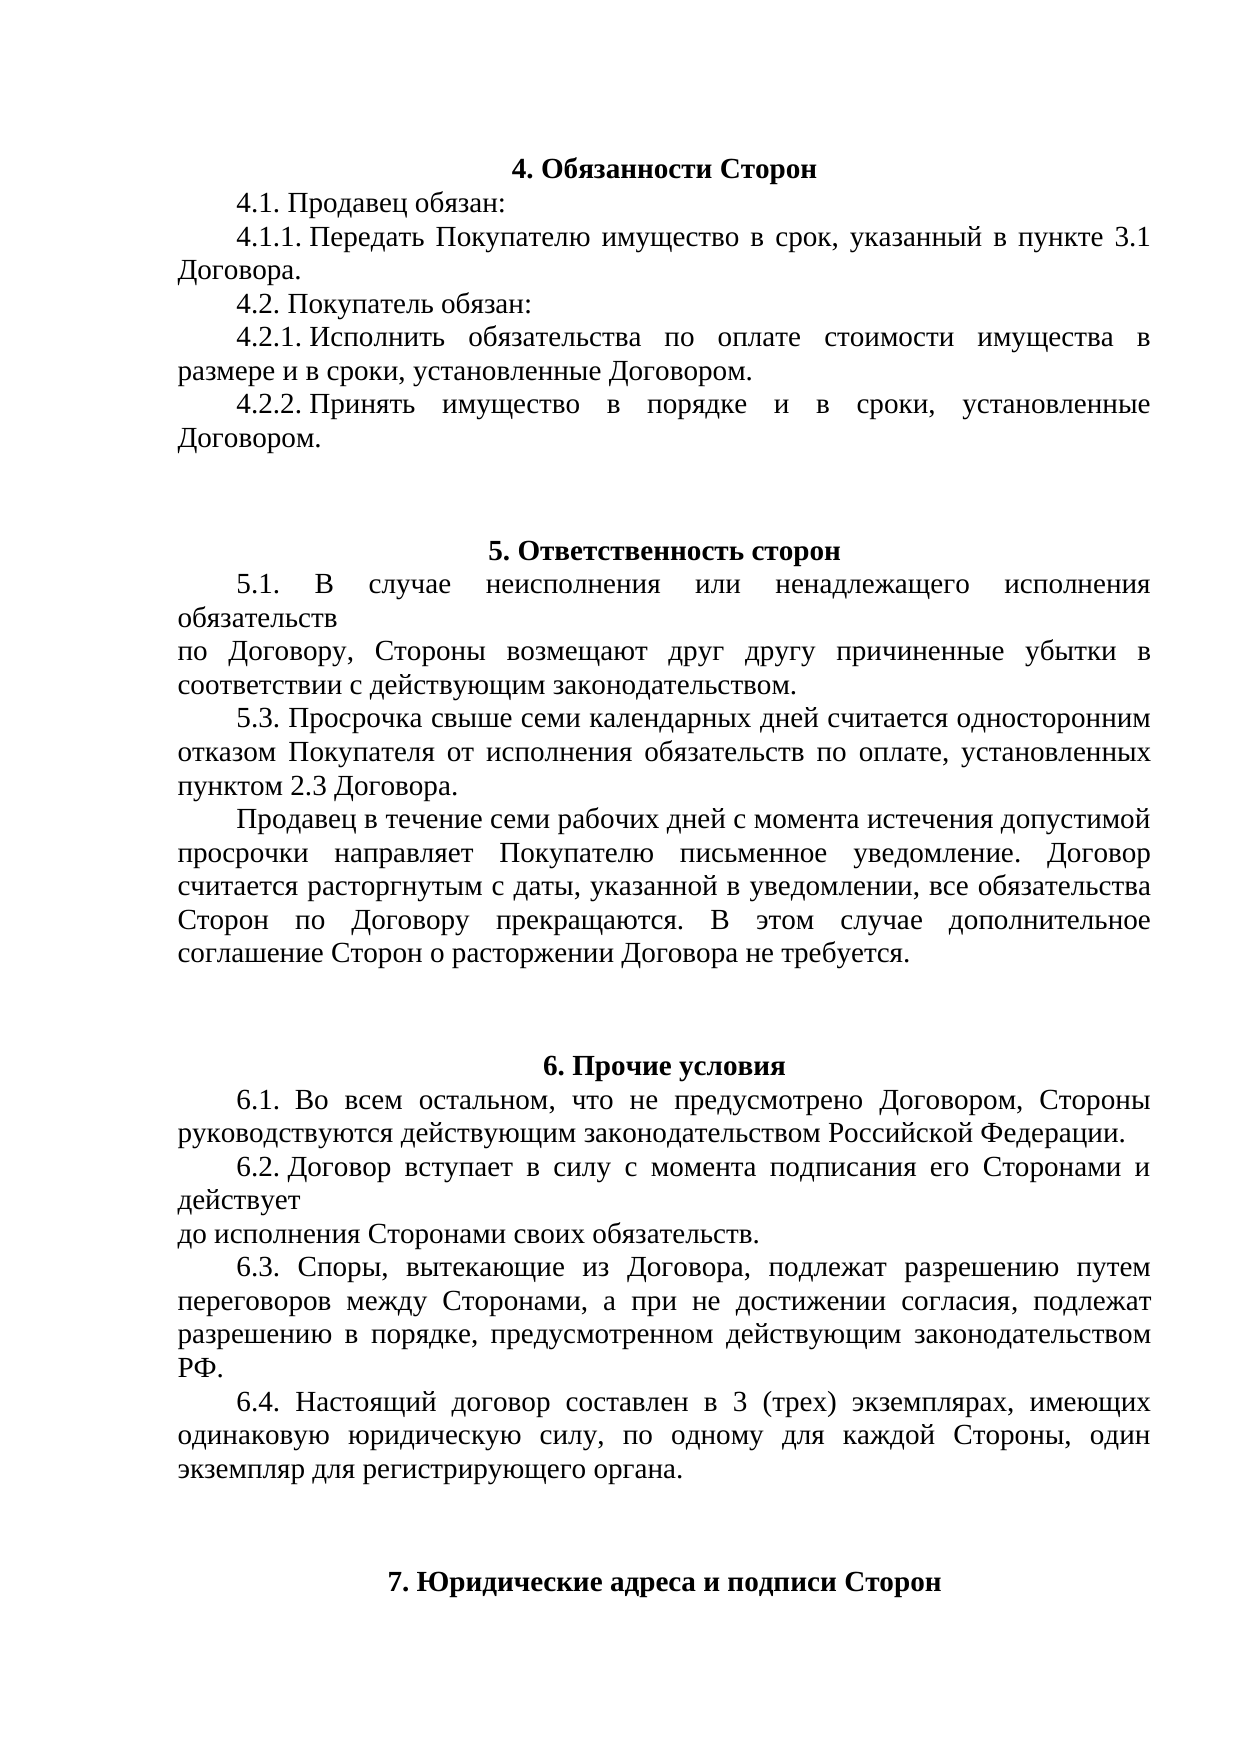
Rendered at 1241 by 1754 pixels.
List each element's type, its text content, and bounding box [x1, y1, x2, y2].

text 6.4. Настоящий договор составлен в 3 (трех) экземплярах, имеющих одинаковую юридическую силу, по одному для каждой Стороны, один экземпляр для регистрирующего органа. [177, 1384, 1152, 1484]
text 5. Ответственность сторон [177, 533, 1152, 566]
text 4.2.2. Принять имущество в порядке и в сроки, установленные Договором. [177, 386, 1152, 453]
text Продавец в течение семи рабочих дней с момента истечения допустимой просрочки направляет Покупателю письменное уведомление. Договор считается расторгнутым с даты, указанной в уведомлении, все обязательства Сторон по Договору прекращаются. В этом случае дополнительное соглашение Сторон о расторжении Договора не требуется. [177, 801, 1152, 969]
text 4. Обязанности Сторон [177, 152, 1152, 185]
text 6.2. Договор вступает в силу с момента подписания его Сторонами и действует до исполнения Сторонами своих обязательств. [177, 1149, 1152, 1249]
text 4.1. Продавец обязан: [177, 185, 1152, 219]
text 4.2. Покупатель обязан: [177, 286, 1152, 319]
text 5.3. Просрочка свыше семи календарных дней считается односторонним отказом Покупателя от исполнения обязательств по оплате, установленных пунктом 2.3 Договора. [177, 701, 1152, 801]
text 6.3. Споры, вытекающие из Договора, подлежат разрешению путем переговоров между Сторонами, а при не достижении согласия, подлежат разрешению в порядке, предусмотренном действующим законодательством РФ. [177, 1249, 1152, 1384]
text 4.2.1. Исполнить обязательства по оплате стоимости имущества в размере и в сроки, установленные Договором. [177, 319, 1152, 386]
text 7. Юридические адреса и подписи Сторон [177, 1564, 1152, 1597]
text 5.1. В случае неисполнения или ненадлежащего исполнения обязательств по Договору, Стороны возмещают друг другу причиненные убытки в соответствии с действующим законодательством. [177, 566, 1152, 701]
text 6.1. Во всем остальном, что не предусмотрено Договором, Стороны руководствуются действующим законодательством Российской Федерации. [177, 1082, 1152, 1149]
text 4.1.1. Передать Покупателю имущество в срок, указанный в пункте 3.1 Договора. [177, 219, 1152, 286]
text 6. Прочие условия [177, 1048, 1152, 1082]
